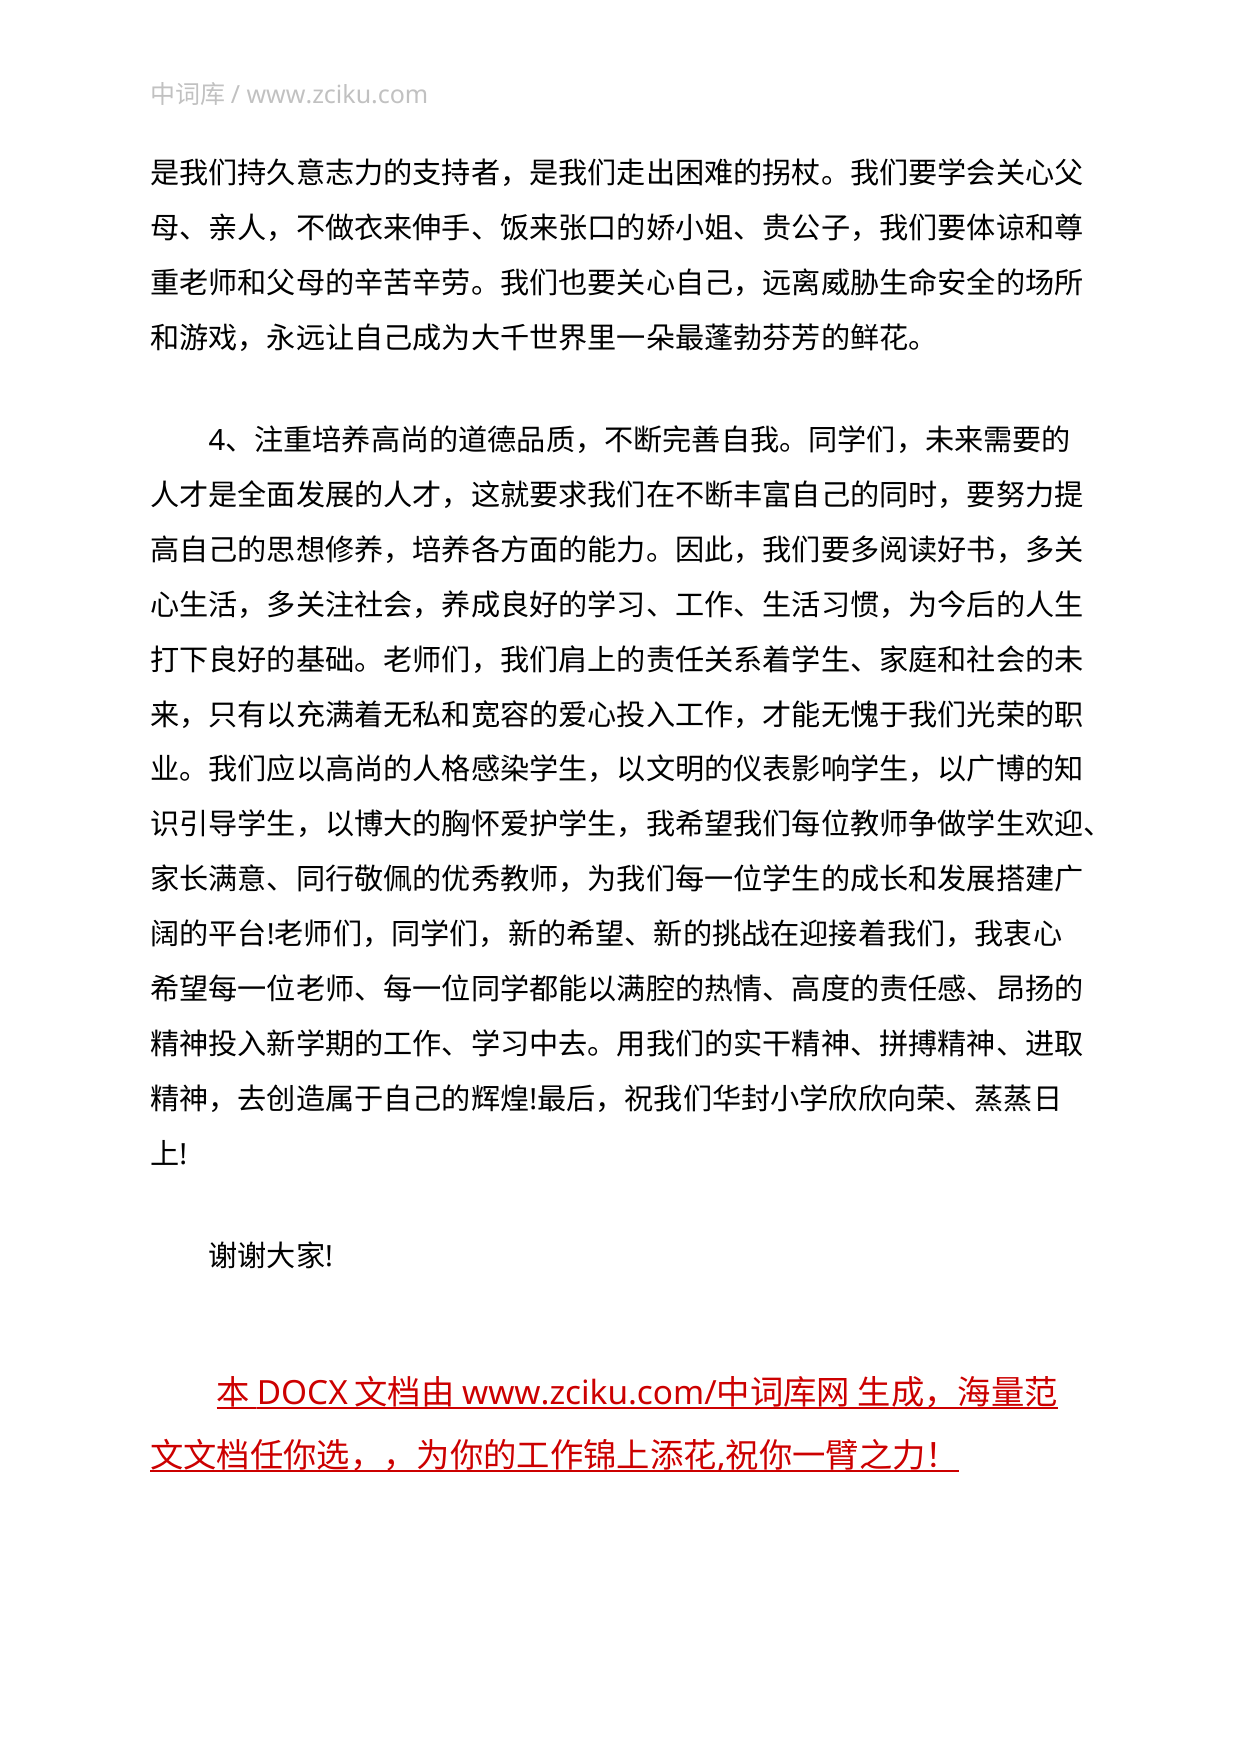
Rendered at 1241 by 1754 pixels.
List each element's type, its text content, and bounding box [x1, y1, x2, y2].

text 4、注重培养高尚的道德品质，不断完善自我。同学们，未来需要的人才是全面发展的人才，这就要求我们在不断丰富自己的同时，要努力提高自己的思想修养，培养各方面的能力。因此，我们要多阅读好书，多关心生活，多关注社会，养成良好的学习、工作、生活习惯，为今后的人生打下良好的基础。老师们，我们肩上的责任关系着学生、家庭和社会的未来，只有以充满着无私和宽容的爱心投入工作，才能无愧于我们光荣的职业。我们应以高尚的人格感染学生，以文明的仪表影响学生，以广博的知识引导学生，以博大的胸怀爱护学生，我希望我们每位教师争做学生欢迎、家长满意、同行敬佩的优秀教师，为我们每一位学生的成长和发展搭建广阔的平台!老师们，同学们，新的希望、新的挑战在迎接着我们，我衷心希望每一位老师、每一位同学都能以满腔的热情、高度的责任感、昂扬的精神投入新学期的工作、学习中去。用我们的实干精神、拼搏精神、进取精神，去创造属于自己的辉煌!最后，祝我们华封小学欣欣向荣、蒸蒸日上! [150, 416, 1090, 1173]
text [150, 150, 1090, 357]
text 谢谢大家! [150, 1232, 1090, 1275]
text 本DOCX文档由 www.zciku.com/中词库网 生成，海量范文文档任你选，，为你的工作锦上添花,祝你一臂之力！ [150, 1366, 1090, 1477]
